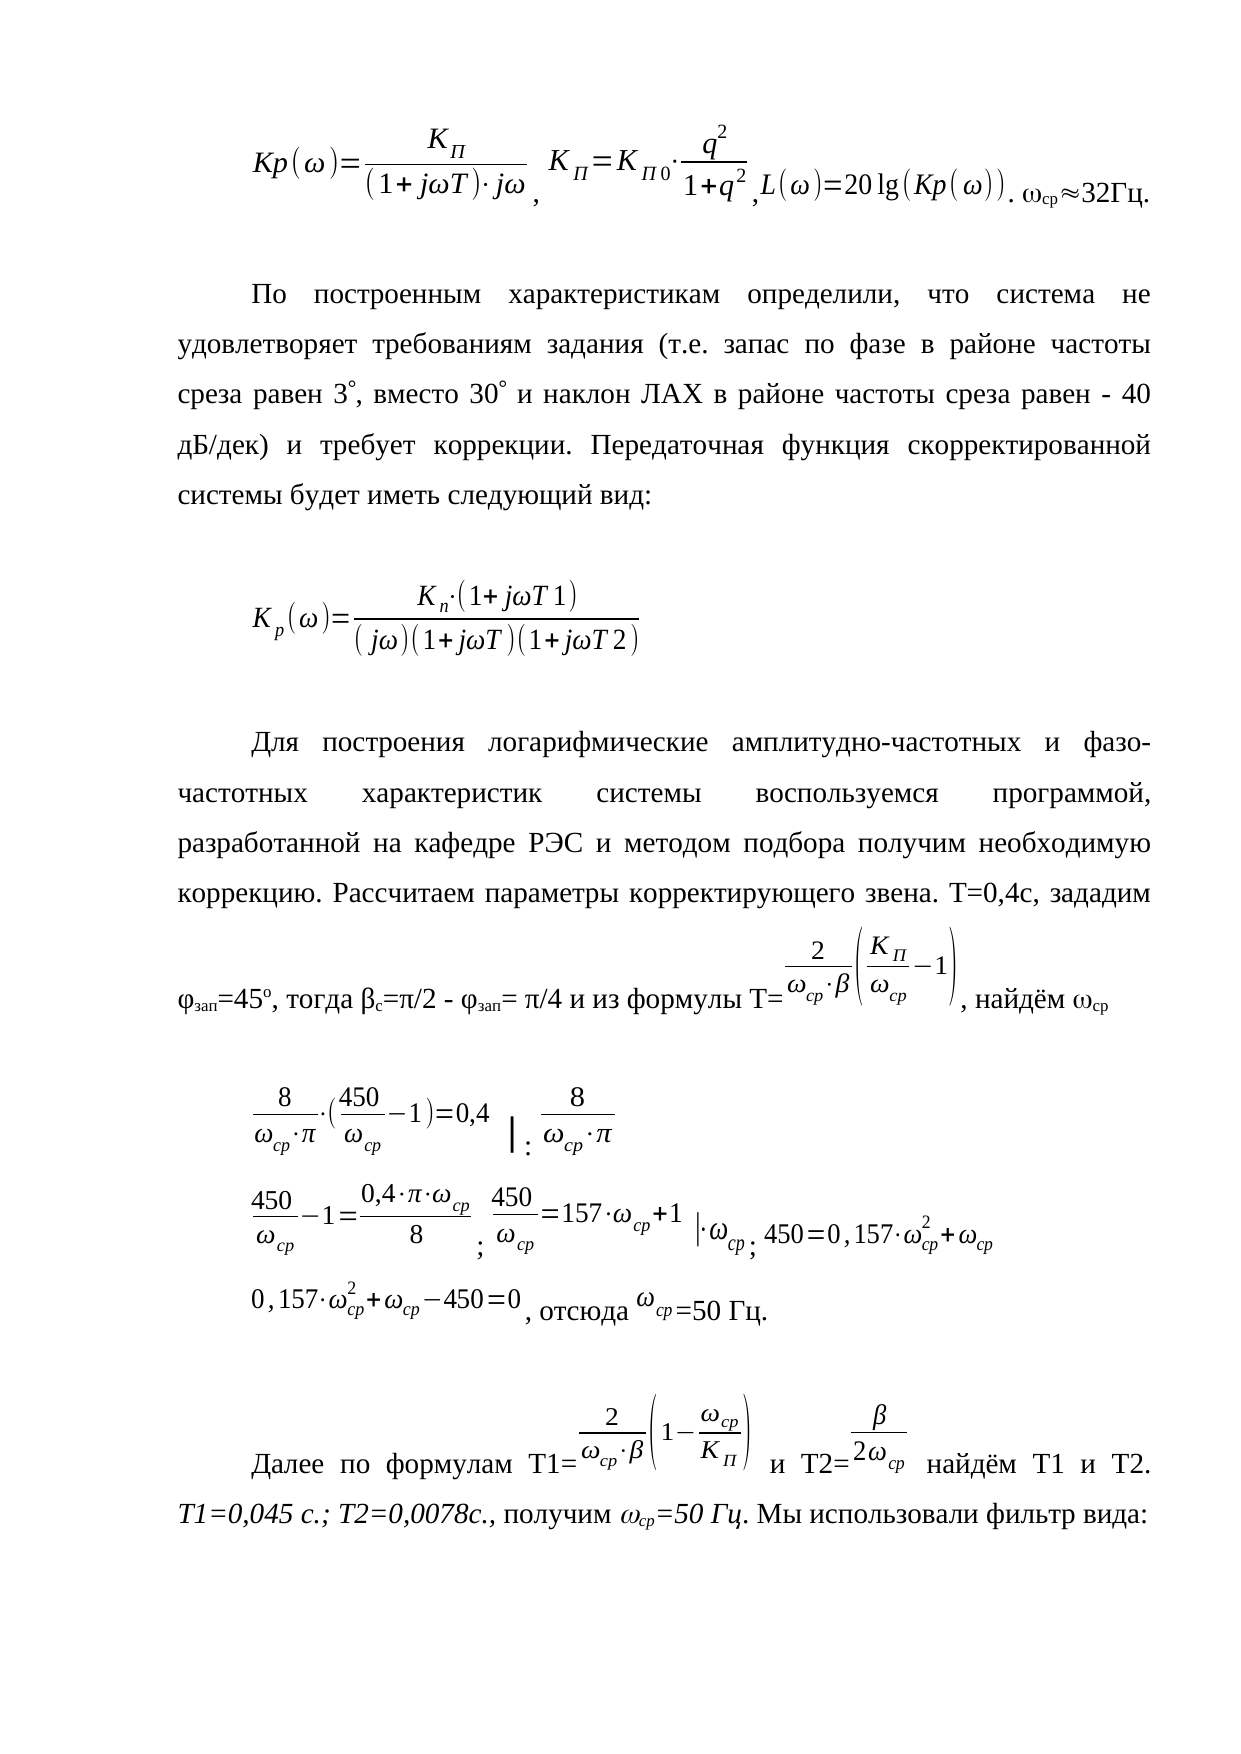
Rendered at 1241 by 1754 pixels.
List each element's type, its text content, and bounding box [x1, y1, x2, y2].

text По построенным характеристикам определили, что система не удовлетворяет требованиям задания (т.е. запас по фазе в районе частоты среза равен 3, вместо 30 и наклон ЛАХ в районе частоты среза равен - 40 дБ/дек) и требует коррекции. Передаточная функция скорректированной системы будет иметь следующий вид: [177, 276, 1152, 511]
text , ,. ср32Гц. [177, 121, 1152, 209]
text Далее по формулам Т1= и Т2= найдём Т1 и Т2. Т1=0,045 с.; Т2=0,0078с., получим ср=50 Гц. Мы использовали фильтр вида: [177, 1393, 1152, 1530]
text : [177, 1082, 1152, 1162]
text Для построения логарифмические амплитудно-частотных и фазо-частотных характеристик системы воспользуемся программой, разработанной на кафедре РЭС и методом подбора получим необходимую коррекцию. Рассчитаем параметры корректирующего звена. Т=0,4с, зададим φзап=45о, тогда βс=π/2 - φзап= π/4 и из формулы Т=, найдём ср [177, 724, 1152, 1015]
text ; ; [177, 1178, 1152, 1261]
text , отсюда =50 Гц. [177, 1278, 1152, 1326]
